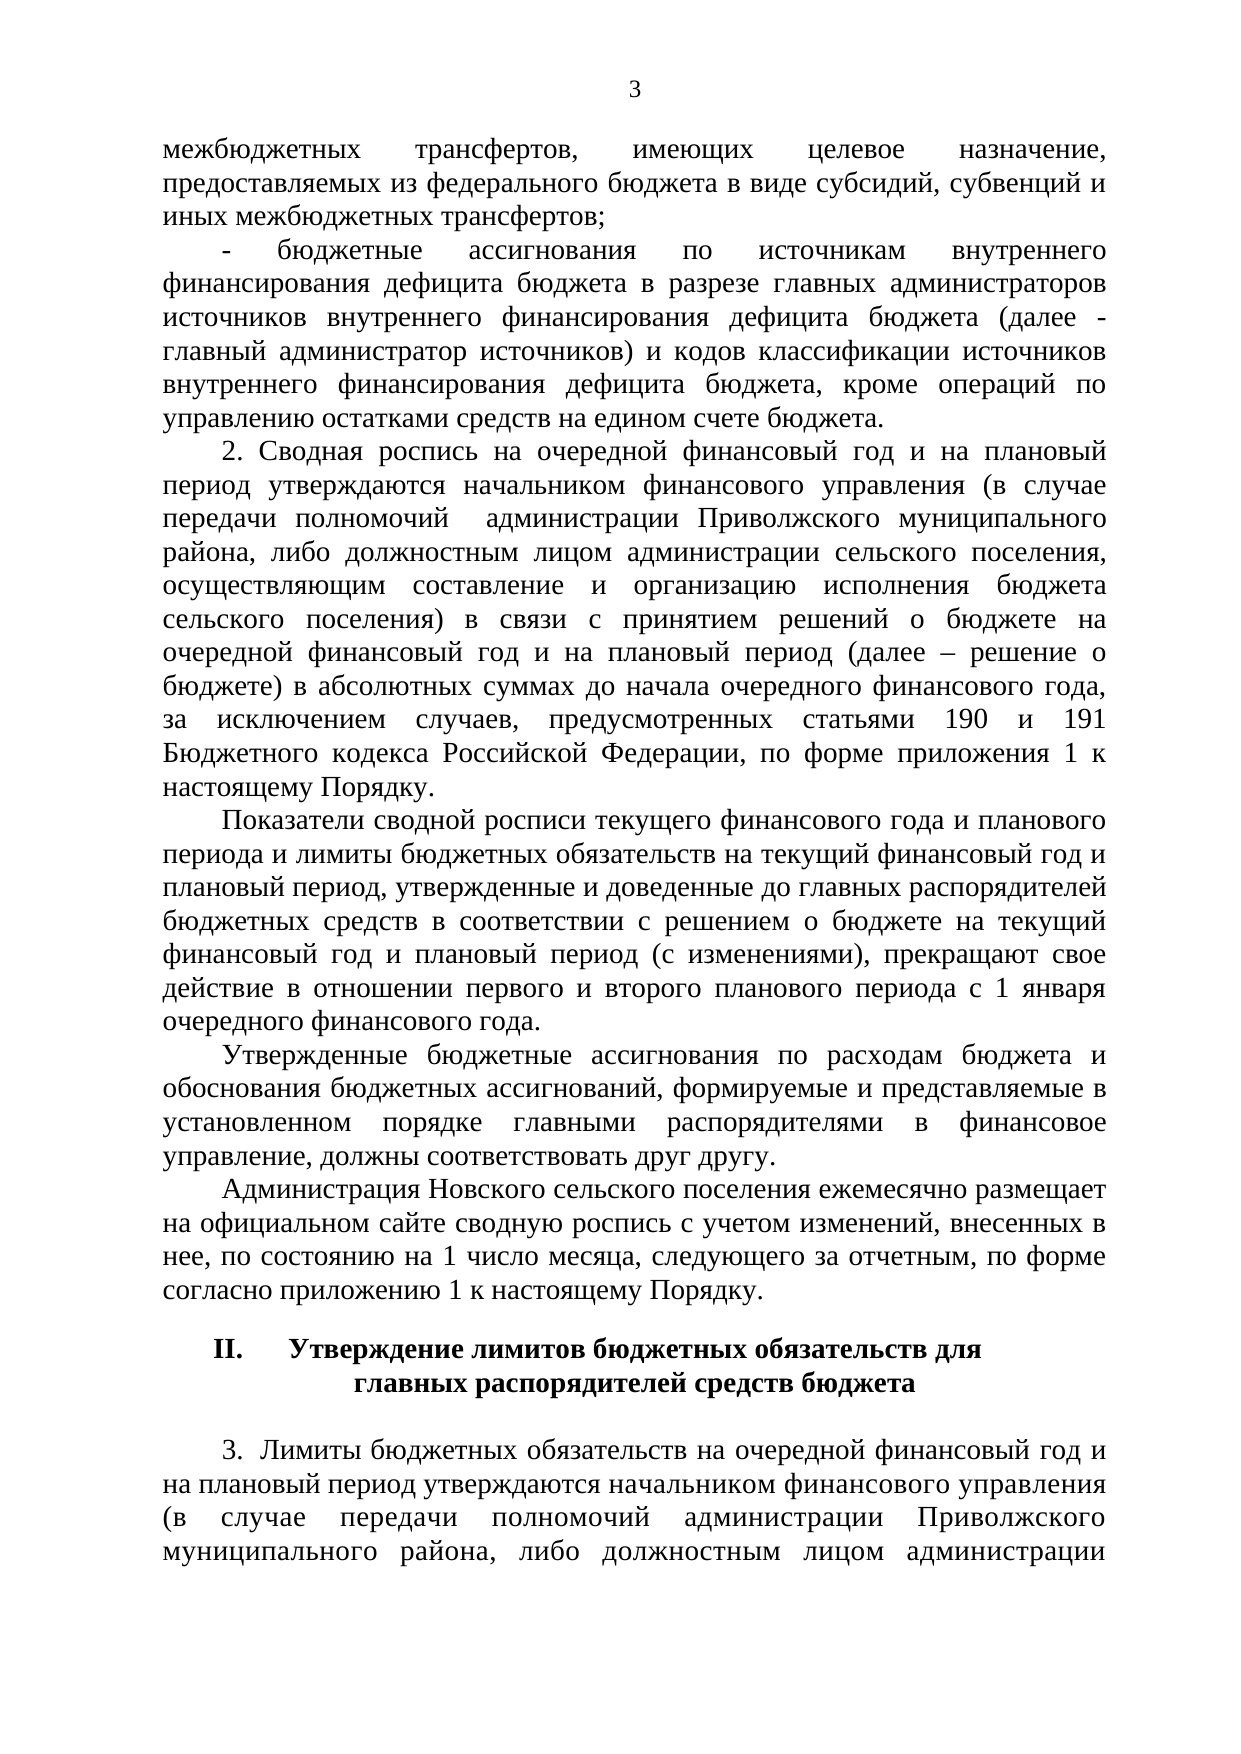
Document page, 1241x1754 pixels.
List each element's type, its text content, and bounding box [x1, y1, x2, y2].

text Утвержденные бюджетные ассигнования по расходам бюджета и обоснования бюджетных ассигнований, формируемые и представляемые в установленном порядке главными распорядителями в финансовое управление, должны соответствовать друг другу. [162, 1037, 1107, 1171]
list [162, 1432, 1107, 1566]
text главных распорядителей средств бюджета [162, 1365, 1107, 1399]
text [162, 131, 1107, 232]
list Утверждение лимитов бюджетных обязательств для [87, 1332, 1107, 1365]
text Администрация Новского сельского поселения ежемесячно размещает на официальном сайте сводную роспись с учетом изменений, внесенных в нее, по состоянию на 1 число месяца, следующего за отчетным, по форме согласно приложению 1 к настоящему Порядку. [162, 1171, 1107, 1305]
text 2. Сводная роспись на очередной финансовый год и на плановый период утверждаются начальником финансового управления (в случае передачи полномочий администрации Приволжского муниципального района, либо должностным лицом администрации сельского поселения, осуществляющим составление и организацию исполнения бюджета сельского поселения) в связи с принятием решений о бюджете на очередной финансовый год и на плановый период (далее – решение о бюджете) в абсолютных суммах до начала очередного финансового года, за исключением случаев, предусмотренных статьями 190 и 191 Бюджетного кодекса Российской Федерации, по форме приложения 1 к настоящему Порядку. [162, 433, 1107, 802]
text - бюджетные ассигнования по источникам внутреннего финансирования дефицита бюджета в разрезе главных администраторов источников внутреннего финансирования дефицита бюджета (далее - главный администратор источников) и кодов классификации источников внутреннего финансирования дефицита бюджета, кроме операций по управлению остатками средств на едином счете бюджета. [162, 232, 1107, 433]
text Показатели сводной росписи текущего финансового года и планового периода и лимиты бюджетных обязательств на текущий финансовый год и плановый период, утвержденные и доведенные до главных распорядителей бюджетных средств в соответствии с решением о бюджете на текущий финансовый год и плановый период (с изменениями), прекращают свое действие в отношении первого и второго планового периода с 1 января очередного финансового года. [162, 802, 1107, 1037]
